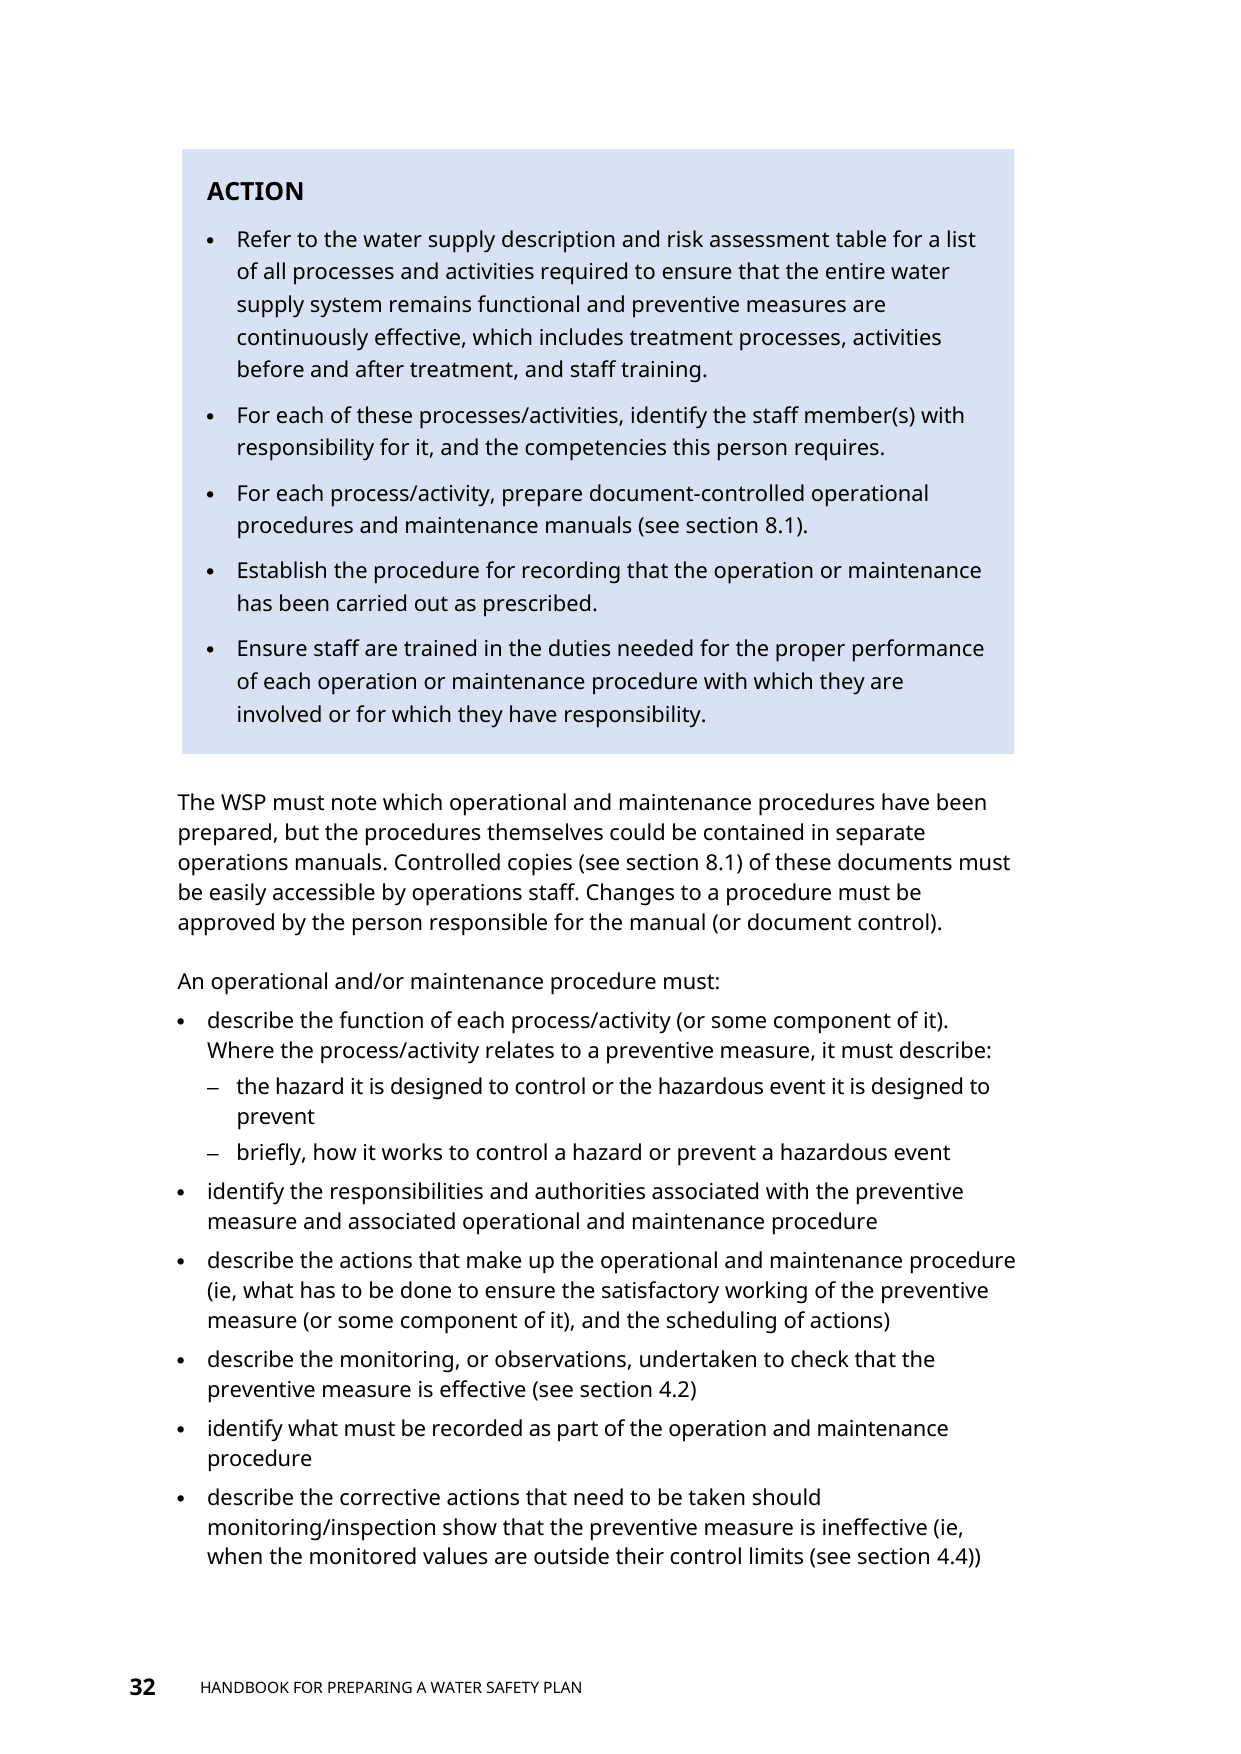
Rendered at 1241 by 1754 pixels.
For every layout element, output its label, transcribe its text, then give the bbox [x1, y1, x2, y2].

text Refer to the water supply description and risk assessment table for a list of all processes and activities required to ensure that the entire water supply system remains functional and preventive measures are continuously effective, which includes treatment processes, activities before and after treatment, and staff training. [182, 198, 1014, 374]
text Establish the procedure for recording that the operation or maintenance has been carried out as prescribed. [182, 529, 1014, 607]
text describe the corrective actions that need to be taken should monitoring/inspection show that the preventive measure is ineffective (ie, when the monitored values are outside their control limits (see section 4.4)) [177, 1482, 1019, 1571]
text describe the actions that make up the operational and maintenance procedure (ie, what has to be done to ensure the satisfactory working of the preventive measure (or some component of it), and the scheduling of actions) [177, 1245, 1019, 1334]
text describe the function of each process/activity (or some component of it). Where the process/activity relates to a preventive measure, it must describe: [177, 1005, 1019, 1065]
text An operational and/or maintenance procedure must: [177, 966, 1019, 996]
subtitle ACTION [182, 149, 1014, 198]
text the hazard it is designed to control or the hazardous event it is designed to prevent [207, 1071, 1033, 1131]
text identify the responsibilities and authorities associated with the preventive measure and associated operational and maintenance procedure [177, 1176, 1019, 1236]
text For each process/activity, prepare document-controlled operational procedures and maintenance manuals (see section 8.1). [182, 452, 1014, 529]
text describe the monitoring, or observations, undertaken to check that the preventive measure is effective (see section 4.2) [177, 1344, 1019, 1403]
text The WSP must note which operational and maintenance procedures have been prepared, but the procedures themselves could be contained in separate operations manuals. Controlled copies (see section 8.1) of these documents must be easily accessible by operations staff. Changes to a procedure must be approved by the person responsible for the manual (or document control). [177, 787, 1019, 936]
text identify what must be recorded as part of the operation and maintenance procedure [177, 1413, 1019, 1472]
text For each of these processes/activities, identify the staff member(s) with responsibility for it, and the competencies this person requires. [182, 374, 1014, 452]
text Ensure staff are trained in the duties needed for the proper performance of each operation or maintenance procedure with which they are involved or for which they have responsibility. [182, 607, 1014, 754]
text briefly, how it works to control a hazard or prevent a hazardous event [207, 1137, 1019, 1167]
